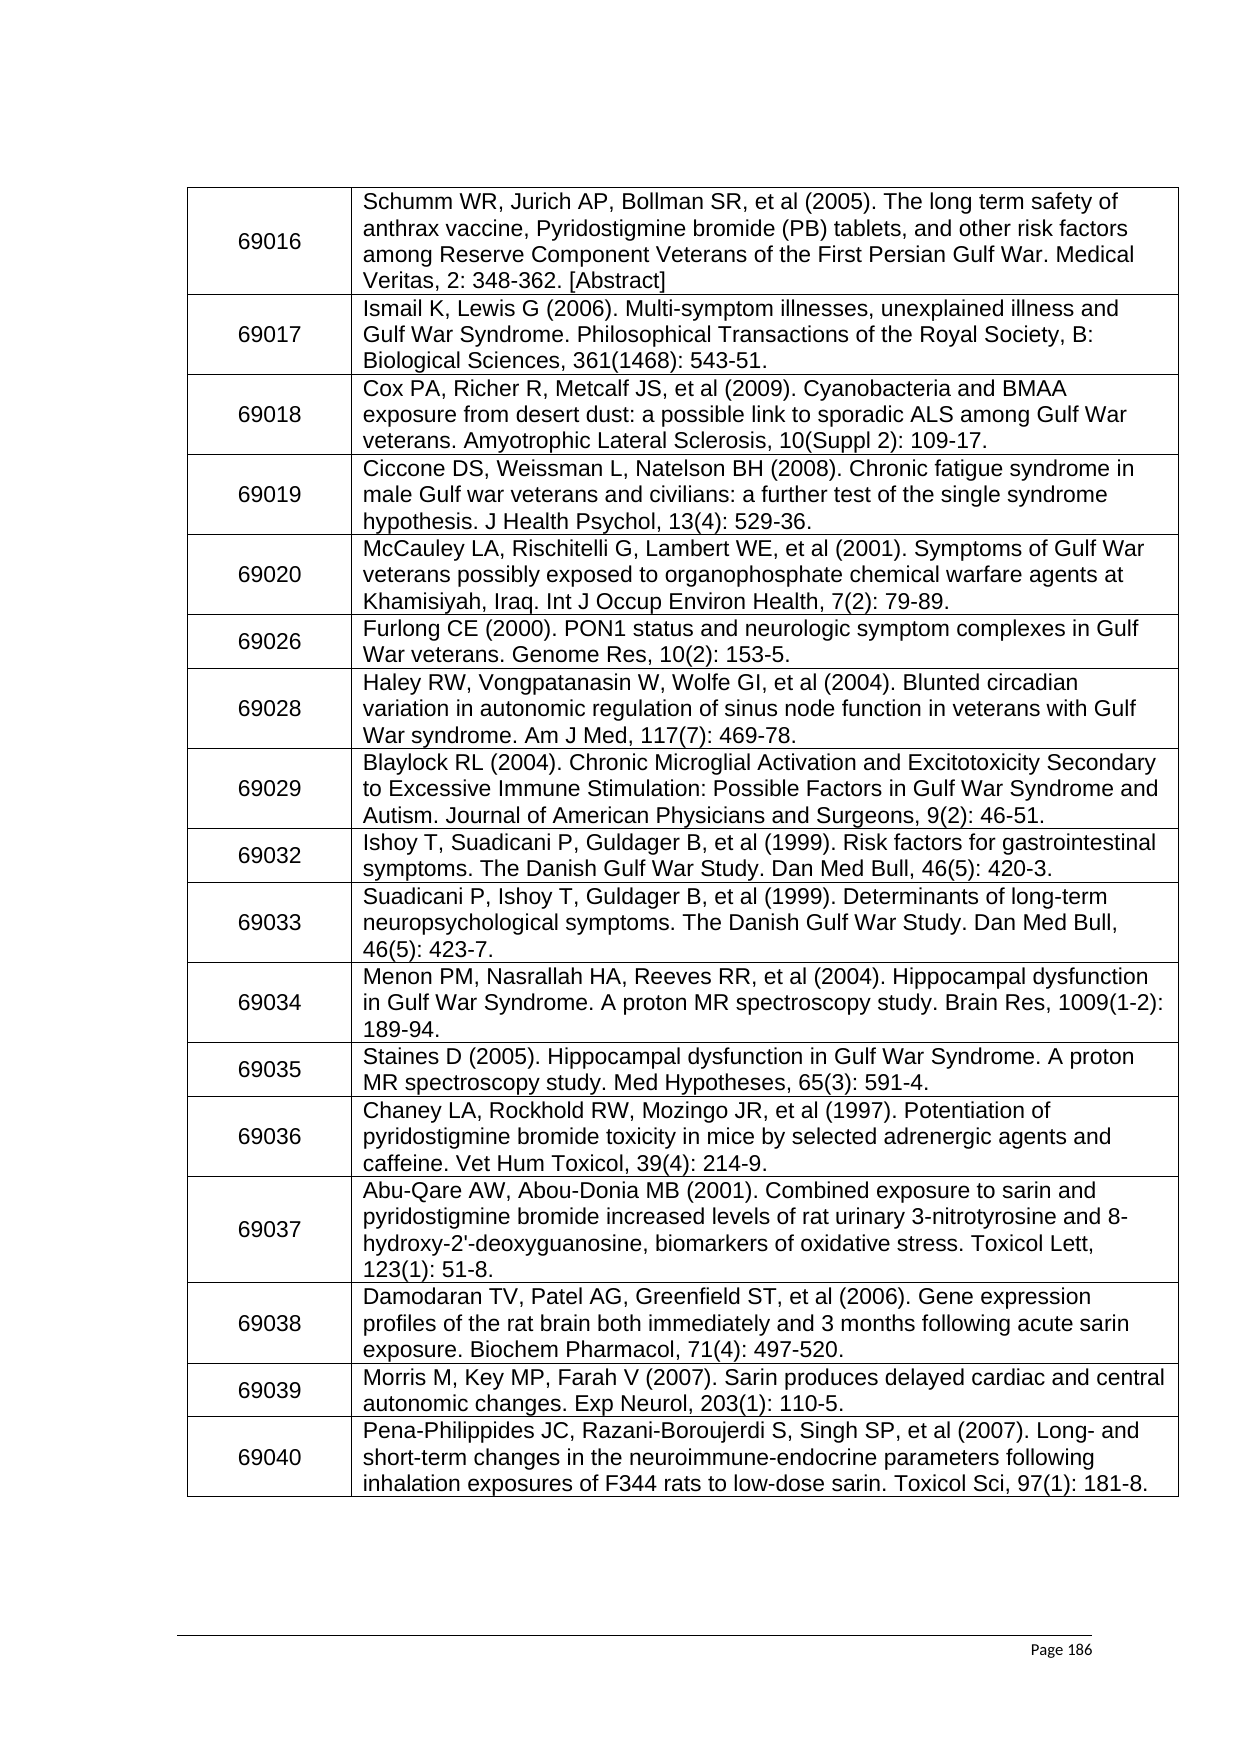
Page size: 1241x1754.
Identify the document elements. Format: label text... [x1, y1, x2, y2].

table_cell Menon PM, Nasrallah HA, Reeves RR, et al (2004). Hippocampal dysfunction in Gulf War Syndrome. A proton MR spectroscopy study. Brain Res, 1009(1-2): 189-94. [352, 963, 1178, 1042]
table_cell 69034 [188, 963, 351, 1042]
table_cell 69028 [188, 669, 351, 748]
table_cell McCauley LA, Rischitelli G, Lambert WE, et al (2001). Symptoms of Gulf War veterans possibly exposed to organophosphate chemical warfare agents at Khamisiyah, Iraq. Int J Occup Environ Health, 7(2): 79-89. [352, 535, 1178, 614]
table_cell Chaney LA, Rockhold RW, Mozingo JR, et al (1997). Potentiation of pyridostigmine bromide toxicity in mice by selected adrenergic agents and caffeine. Vet Hum Toxicol, 39(4): 214-9. [352, 1097, 1178, 1176]
table_cell Staines D (2005). Hippocampal dysfunction in Gulf War Syndrome. A proton MR spectroscopy study. Med Hypotheses, 65(3): 591-4. [352, 1043, 1178, 1096]
table_cell Schumm WR, Jurich AP, Bollman SR, et al (2005). The long term safety of anthrax vaccine, Pyridostigmine bromide (PB) tablets, and other risk factors among Reserve Component Veterans of the First Persian Gulf War. Medical Veritas, 2: 348-362. [Abstract] [352, 188, 1178, 294]
table_cell 69038 [188, 1283, 351, 1362]
table_cell Ciccone DS, Weissman L, Natelson BH (2008). Chronic fatigue syndrome in male Gulf war veterans and civilians: a further test of the single syndrome hypothesis. J Health Psychol, 13(4): 529-36. [352, 455, 1178, 534]
table_cell 69033 [188, 883, 351, 962]
table_cell Furlong CE (2000). PON1 status and neurologic symptom complexes in Gulf War veterans. Genome Res, 10(2): 153-5. [352, 615, 1178, 668]
table_cell 69019 [188, 455, 351, 534]
table_cell 69039 [188, 1364, 351, 1416]
table_cell Haley RW, Vongpatanasin W, Wolfe GI, et al (2004). Blunted circadian variation in autonomic regulation of sinus node function in veterans with Gulf War syndrome. Am J Med, 117(7): 469-78. [352, 669, 1178, 748]
table_cell 69029 [188, 749, 351, 828]
table_cell Damodaran TV, Patel AG, Greenfield ST, et al (2006). Gene expression profiles of the rat brain both immediately and 3 months following acute sarin exposure. Biochem Pharmacol, 71(4): 497-520. [352, 1283, 1178, 1362]
table_cell 69032 [188, 829, 351, 882]
table_cell Ishoy T, Suadicani P, Guldager B, et al (1999). Risk factors for gastrointestinal symptoms. The Danish Gulf War Study. Dan Med Bull, 46(5): 420-3. [352, 829, 1178, 882]
table_cell Pena-Philippides JC, Razani-Boroujerdi S, Singh SP, et al (2007). Long- and short-term changes in the neuroimmune-endocrine parameters following inhalation exposures of F344 rats to low-dose sarin. Toxicol Sci, 97(1): 181-8. [352, 1417, 1178, 1496]
table_cell Suadicani P, Ishoy T, Guldager B, et al (1999). Determinants of long-term neuropsychological symptoms. The Danish Gulf War Study. Dan Med Bull, 46(5): 423-7. [352, 883, 1178, 962]
table_cell Blaylock RL (2004). Chronic Microglial Activation and Excitotoxicity Secondary to Excessive Immune Stimulation: Possible Factors in Gulf War Syndrome and Autism. Journal of American Physicians and Surgeons, 9(2): 46-51. [352, 749, 1178, 828]
table_cell 69036 [188, 1097, 351, 1176]
table_cell 69017 [188, 295, 351, 374]
table_cell Cox PA, Richer R, Metcalf JS, et al (2009). Cyanobacteria and BMAA exposure from desert dust: a possible link to sporadic ALS among Gulf War veterans. Amyotrophic Lateral Sclerosis, 10(Suppl 2): 109-17. [352, 375, 1178, 454]
table_cell 69016 [188, 188, 351, 294]
table_cell 69018 [188, 375, 351, 454]
table_cell Morris M, Key MP, Farah V (2007). Sarin produces delayed cardiac and central autonomic changes. Exp Neurol, 203(1): 110-5. [352, 1364, 1178, 1416]
table_cell 69037 [188, 1177, 351, 1282]
table_cell 69026 [188, 615, 351, 668]
table_cell 69040 [188, 1417, 351, 1496]
table_cell 69020 [188, 535, 351, 614]
table_cell 69035 [188, 1043, 351, 1096]
table_cell Abu-Qare AW, Abou-Donia MB (2001). Combined exposure to sarin and pyridostigmine bromide increased levels of rat urinary 3-nitrotyrosine and 8-hydroxy-2'-deoxyguanosine, biomarkers of oxidative stress. Toxicol Lett, 123(1): 51-8. [352, 1177, 1178, 1282]
table_cell Ismail K, Lewis G (2006). Multi-symptom illnesses, unexplained illness and Gulf War Syndrome. Philosophical Transactions of the Royal Society, B: Biological Sciences, 361(1468): 543-51. [352, 295, 1178, 374]
